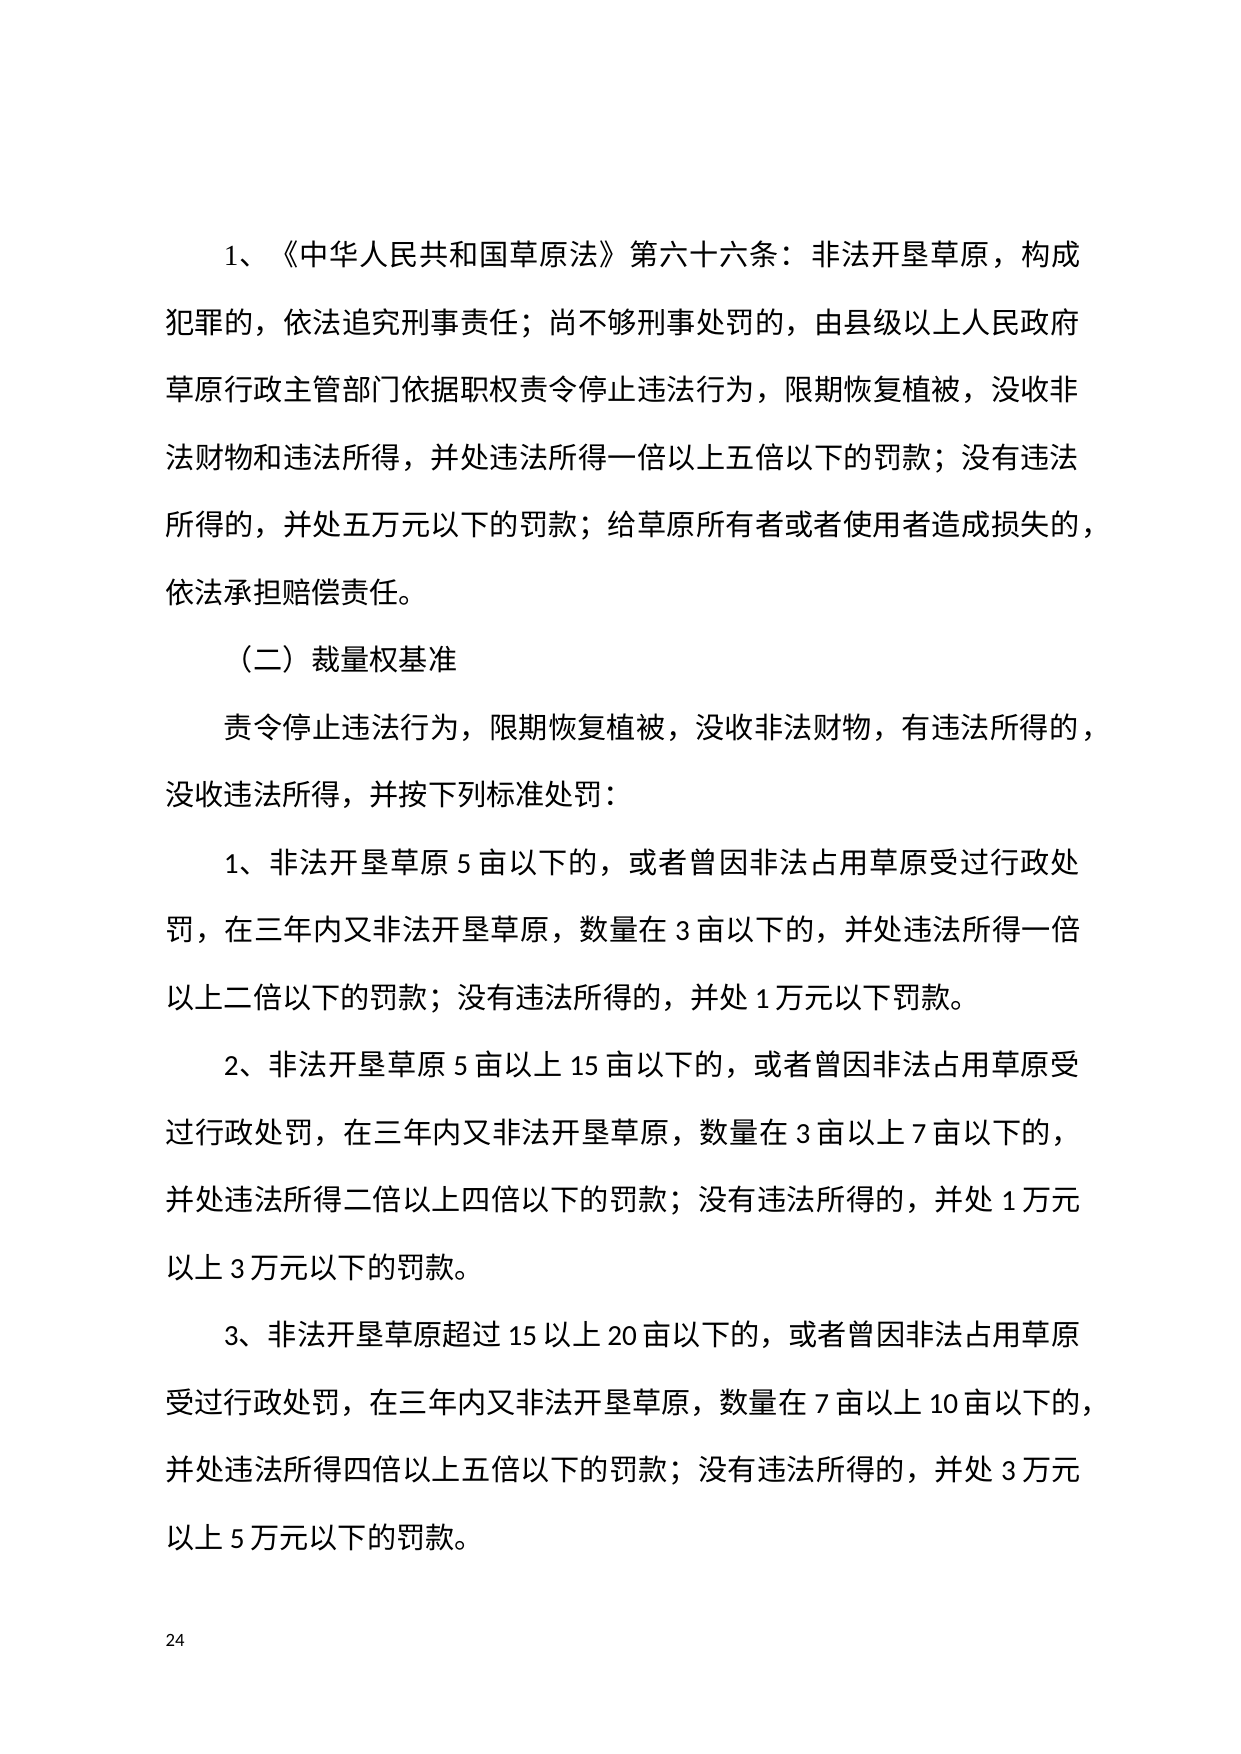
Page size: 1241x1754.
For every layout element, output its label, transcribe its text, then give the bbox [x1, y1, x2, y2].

text 1、非法开垦草原5亩以下的，或者曾因非法占用草原受过行政处罚，在三年内又非法开垦草原，数量在3亩以下的，并处违法所得一倍以上二倍以下的罚款；没有违法所得的，并处1万元以下罚款。 [165, 827, 1081, 1029]
text （二）裁量权基准 [165, 624, 1081, 692]
text 3、非法开垦草原超过15以上20亩以下的，或者曾因非法占用草原受过行政处罚，在三年内又非法开垦草原，数量在7亩以上10亩以下的，并处违法所得四倍以上五倍以下的罚款；没有违法所得的，并处3万元以上5万元以下的罚款。 [165, 1299, 1081, 1569]
text 1、《中华人民共和国草原法》第六十六条：非法开垦草原，构成犯罪的，依法追究刑事责任；尚不够刑事处罚的，由县级以上人民政府草原行政主管部门依据职权责令停止违法行为，限期恢复植被，没收非法财物和违法所得，并处违法所得一倍以上五倍以下的罚款；没有违法所得的，并处五万元以下的罚款；给草原所有者或者使用者造成损失的，依法承担赔偿责任。 [165, 219, 1081, 624]
text 2、非法开垦草原5亩以上15亩以下的，或者曾因非法占用草原受过行政处罚，在三年内又非法开垦草原，数量在3亩以上7亩以下的，并处违法所得二倍以上四倍以下的罚款；没有违法所得的，并处1万元以上3万元以下的罚款。 [165, 1029, 1081, 1299]
text 责令停止违法行为，限期恢复植被，没收非法财物，有违法所得的，没收违法所得，并按下列标准处罚： [165, 692, 1081, 827]
